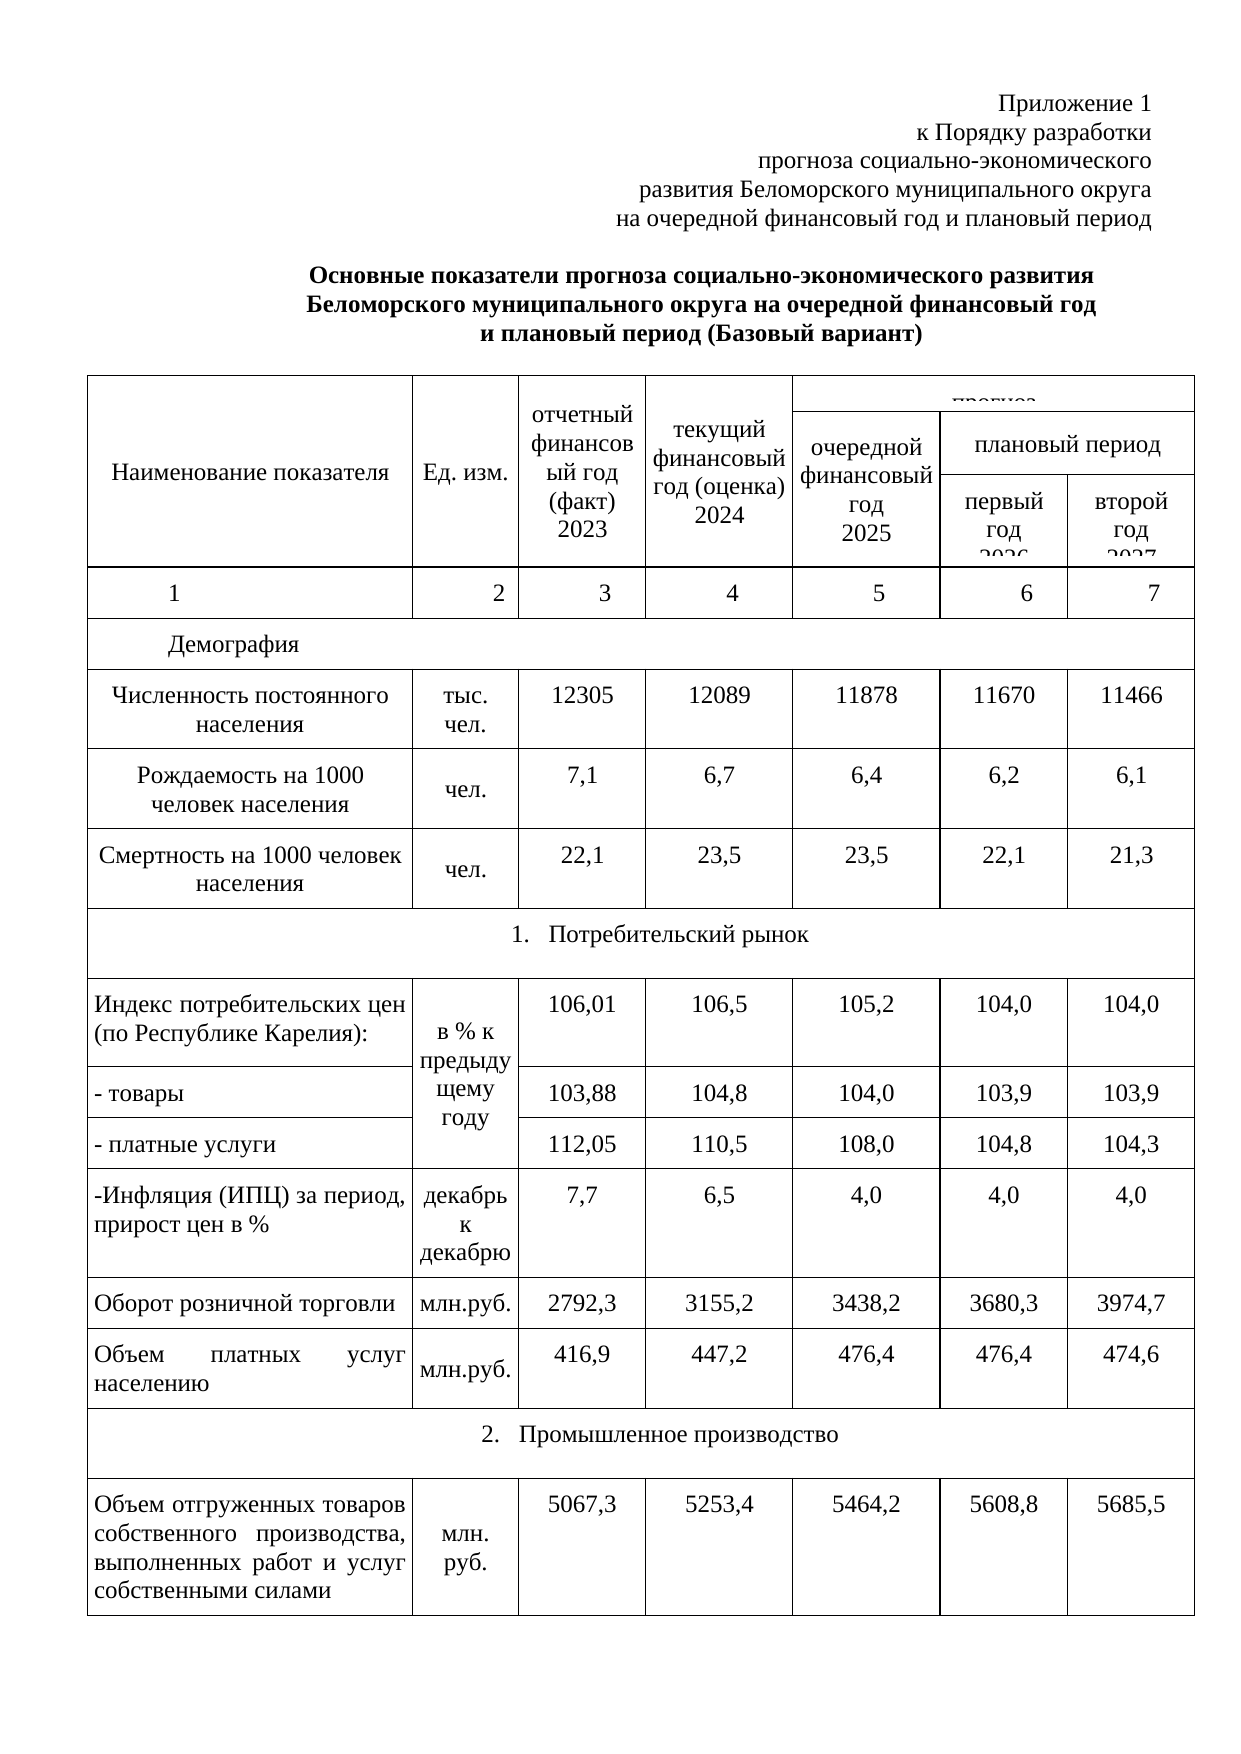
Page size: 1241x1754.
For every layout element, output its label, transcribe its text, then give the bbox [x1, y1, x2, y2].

text прогноза социально-экономического [177, 145, 1152, 174]
table_cell чел. [413, 829, 518, 908]
table_cell 1 [88, 568, 412, 617]
table_cell Потребительский рынок [88, 909, 1194, 978]
text Беломорского муниципального округа на очередной финансовый год [177, 289, 1152, 318]
table_cell 106,01 [519, 979, 645, 1066]
text Основные показатели прогноза социально-экономического развития [177, 260, 1152, 289]
table_cell 4,0 [1068, 1169, 1194, 1277]
table_cell 7,1 [519, 749, 645, 828]
table_cell 22,1 [941, 829, 1067, 908]
table_cell Объем отгруженных товаров собственного производства, выполненных работ и услуг собственными силами [88, 1479, 412, 1615]
table_cell чел. [413, 749, 518, 828]
table_header текущий финансовый год (оценка) 2024 [646, 376, 792, 566]
text Приложение 1 [177, 88, 1152, 117]
table_cell 103,9 [941, 1067, 1067, 1117]
table_cell 3974,7 [1068, 1278, 1194, 1328]
table_cell 103,9 [1068, 1067, 1194, 1117]
table_cell 476,4 [793, 1329, 939, 1408]
table_cell - товары [88, 1067, 412, 1117]
table_cell -Инфляция (ИПЦ) за период, прирост цен в % [88, 1169, 412, 1277]
table_cell 5464,2 [793, 1479, 939, 1615]
table_cell 11878 [793, 670, 939, 748]
table_cell 6,1 [1068, 749, 1194, 828]
table_cell декабрь к декабрю [413, 1169, 518, 1277]
table_header Ед. изм. [413, 376, 518, 566]
table_cell - платные услуги [88, 1118, 412, 1168]
table_cell 108,0 [793, 1118, 939, 1168]
table_cell 3680,3 [941, 1278, 1067, 1328]
table_cell Рождаемость на 1000 человек населения [88, 749, 412, 828]
table_cell 5 [793, 568, 939, 617]
table_cell 474,6 [1068, 1329, 1194, 1408]
table_cell 110,5 [646, 1118, 792, 1168]
table_cell Объем платных услуг населению [88, 1329, 412, 1408]
table_cell 104,8 [941, 1118, 1067, 1168]
table_cell первый год 2026 [941, 475, 1067, 566]
table_cell 11466 [1068, 670, 1194, 748]
table_cell млн. руб. [413, 1479, 518, 1615]
table_cell 6,5 [646, 1169, 792, 1277]
table_cell 105,2 [793, 979, 939, 1066]
table_cell 12305 [519, 670, 645, 748]
table_cell 106,5 [646, 979, 792, 1066]
table_cell тыс. чел. [413, 670, 518, 748]
table_cell 5253,4 [646, 1479, 792, 1615]
table_cell 104,3 [1068, 1118, 1194, 1168]
table_cell 23,5 [793, 829, 939, 908]
table_cell 5067,3 [519, 1479, 645, 1615]
table_cell в % к предыдущему году [413, 979, 518, 1168]
table_cell 103,88 [519, 1067, 645, 1117]
table_cell Оборот розничной торговли [88, 1278, 412, 1328]
text развития Беломорского муниципального округа [177, 174, 1152, 203]
table_cell 6 [941, 568, 1067, 617]
table_cell 6,7 [646, 749, 792, 828]
table_cell Демография [88, 619, 1194, 668]
table_cell 23,5 [646, 829, 792, 908]
table_cell 416,9 [519, 1329, 645, 1408]
table_cell 21,3 [1068, 829, 1194, 908]
table_cell 5608,8 [941, 1479, 1067, 1615]
table_cell 5685,5 [1068, 1479, 1194, 1615]
table_cell 6,4 [793, 749, 939, 828]
text к Порядку разработки [177, 117, 1152, 145]
table_cell Промышленное производство [88, 1409, 1194, 1478]
table_cell плановый период [941, 412, 1194, 474]
table_cell 112,05 [519, 1118, 645, 1168]
table_cell 11670 [941, 670, 1067, 748]
table_header прогноз [793, 376, 1194, 411]
table_cell 104,0 [941, 979, 1067, 1066]
table_header Наименование показателя [88, 376, 412, 566]
table_cell 12089 [646, 670, 792, 748]
table_header отчетный финансовый год (факт) 2023 [519, 376, 645, 566]
table_cell млн.руб. [413, 1278, 518, 1328]
table_cell 104,0 [793, 1067, 939, 1117]
text на очередной финансовый год и плановый период [177, 203, 1152, 232]
table_cell 2 [413, 568, 518, 617]
text и плановый период (Базовый вариант) [177, 318, 1152, 347]
table_cell 3 [519, 568, 645, 617]
table_cell 7,7 [519, 1169, 645, 1277]
table_cell Индекс потребительских цен (по Республике Карелия): [88, 979, 412, 1066]
table_cell 2792,3 [519, 1278, 645, 1328]
table_cell очередной финансовый год 2025 [793, 412, 939, 566]
table_cell 4 [646, 568, 792, 617]
table_cell 3155,2 [646, 1278, 792, 1328]
table_cell 4,0 [941, 1169, 1067, 1277]
table_cell 447,2 [646, 1329, 792, 1408]
table_cell 104,0 [1068, 979, 1194, 1066]
table_cell 3438,2 [793, 1278, 939, 1328]
table_cell 7 [1068, 568, 1194, 617]
table_cell второй год 2027 [1068, 475, 1194, 566]
table_cell 4,0 [793, 1169, 939, 1277]
table_cell 6,2 [941, 749, 1067, 828]
table_cell 22,1 [519, 829, 645, 908]
table_cell 476,4 [941, 1329, 1067, 1408]
table_cell Смертность на 1000 человек населения [88, 829, 412, 908]
table_cell Численность постоянного населения [88, 670, 412, 748]
table_cell 104,8 [646, 1067, 792, 1117]
table_cell млн.руб. [413, 1329, 518, 1408]
